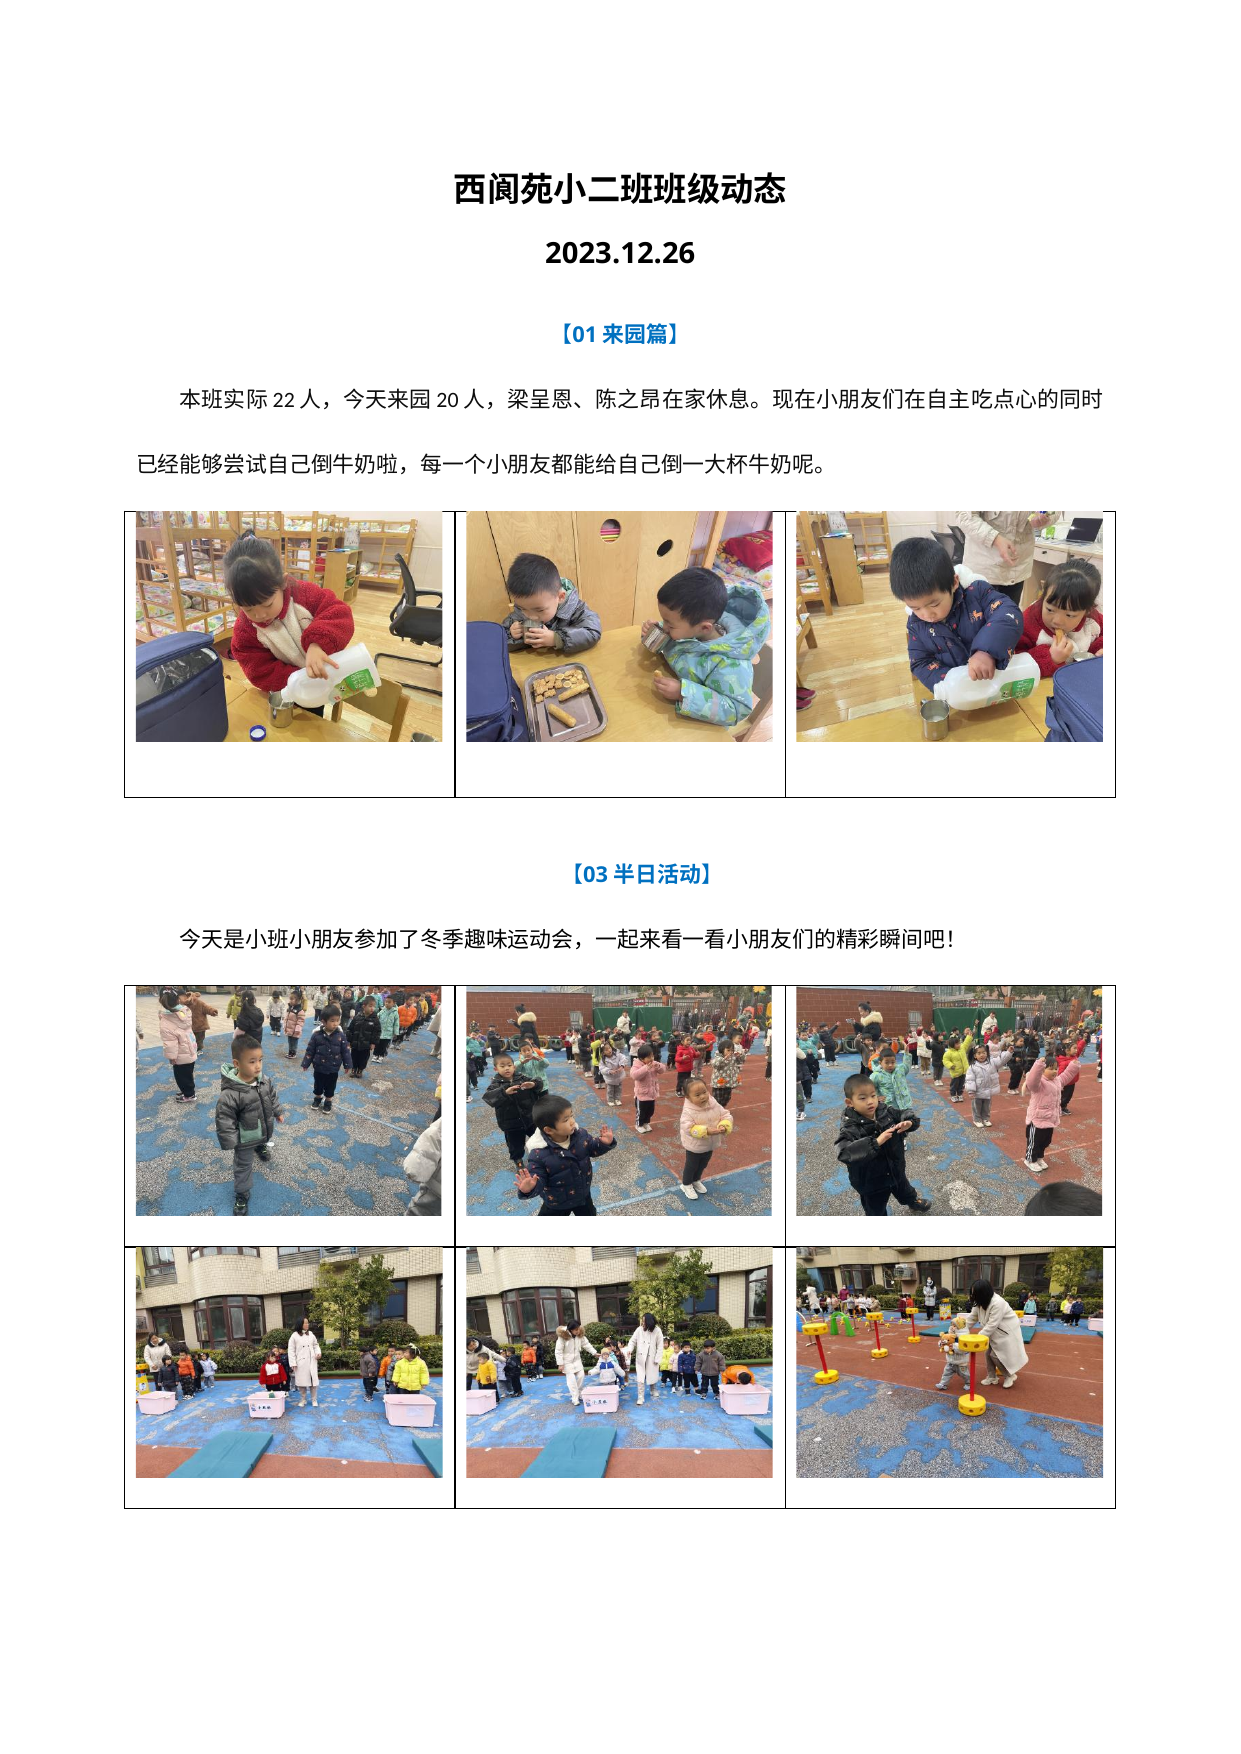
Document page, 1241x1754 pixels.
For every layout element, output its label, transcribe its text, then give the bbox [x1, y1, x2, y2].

picture [135, 1247, 443, 1478]
picture [135, 986, 442, 1216]
text 【01 来园篇】 [136, 317, 1104, 349]
table_header [125, 986, 454, 1246]
text 今天是小班小朋友参加了冬季趣味运动会，一起来看一看小朋友们的精彩瞬间吧！ [136, 921, 1104, 954]
text 西阆苑小二班班级动态 [136, 154, 1104, 219]
picture [796, 1247, 1104, 1478]
table_header [786, 986, 1115, 1246]
picture [466, 511, 773, 742]
picture [466, 1247, 773, 1478]
text 2023.12.26 [136, 219, 1104, 284]
picture [466, 986, 772, 1216]
table_header [786, 512, 1115, 797]
table_header [456, 512, 785, 797]
text 【03 半日活动】 [136, 857, 1104, 889]
picture [796, 511, 1103, 742]
table_cell [786, 1248, 1115, 1507]
table_cell [125, 1248, 454, 1507]
picture [796, 986, 1103, 1216]
table_cell [456, 1248, 785, 1507]
text 本班实际22人，今天来园20人，梁呈恩、陈之昂在家休息。现在小朋友们在自主吃点心的同时已经能够尝试自己倒牛奶啦，每一个小朋友都能给自己倒一大杯牛奶呢。 [136, 381, 1104, 479]
table_header [125, 512, 454, 797]
picture [135, 511, 443, 742]
table_header [456, 986, 785, 1246]
